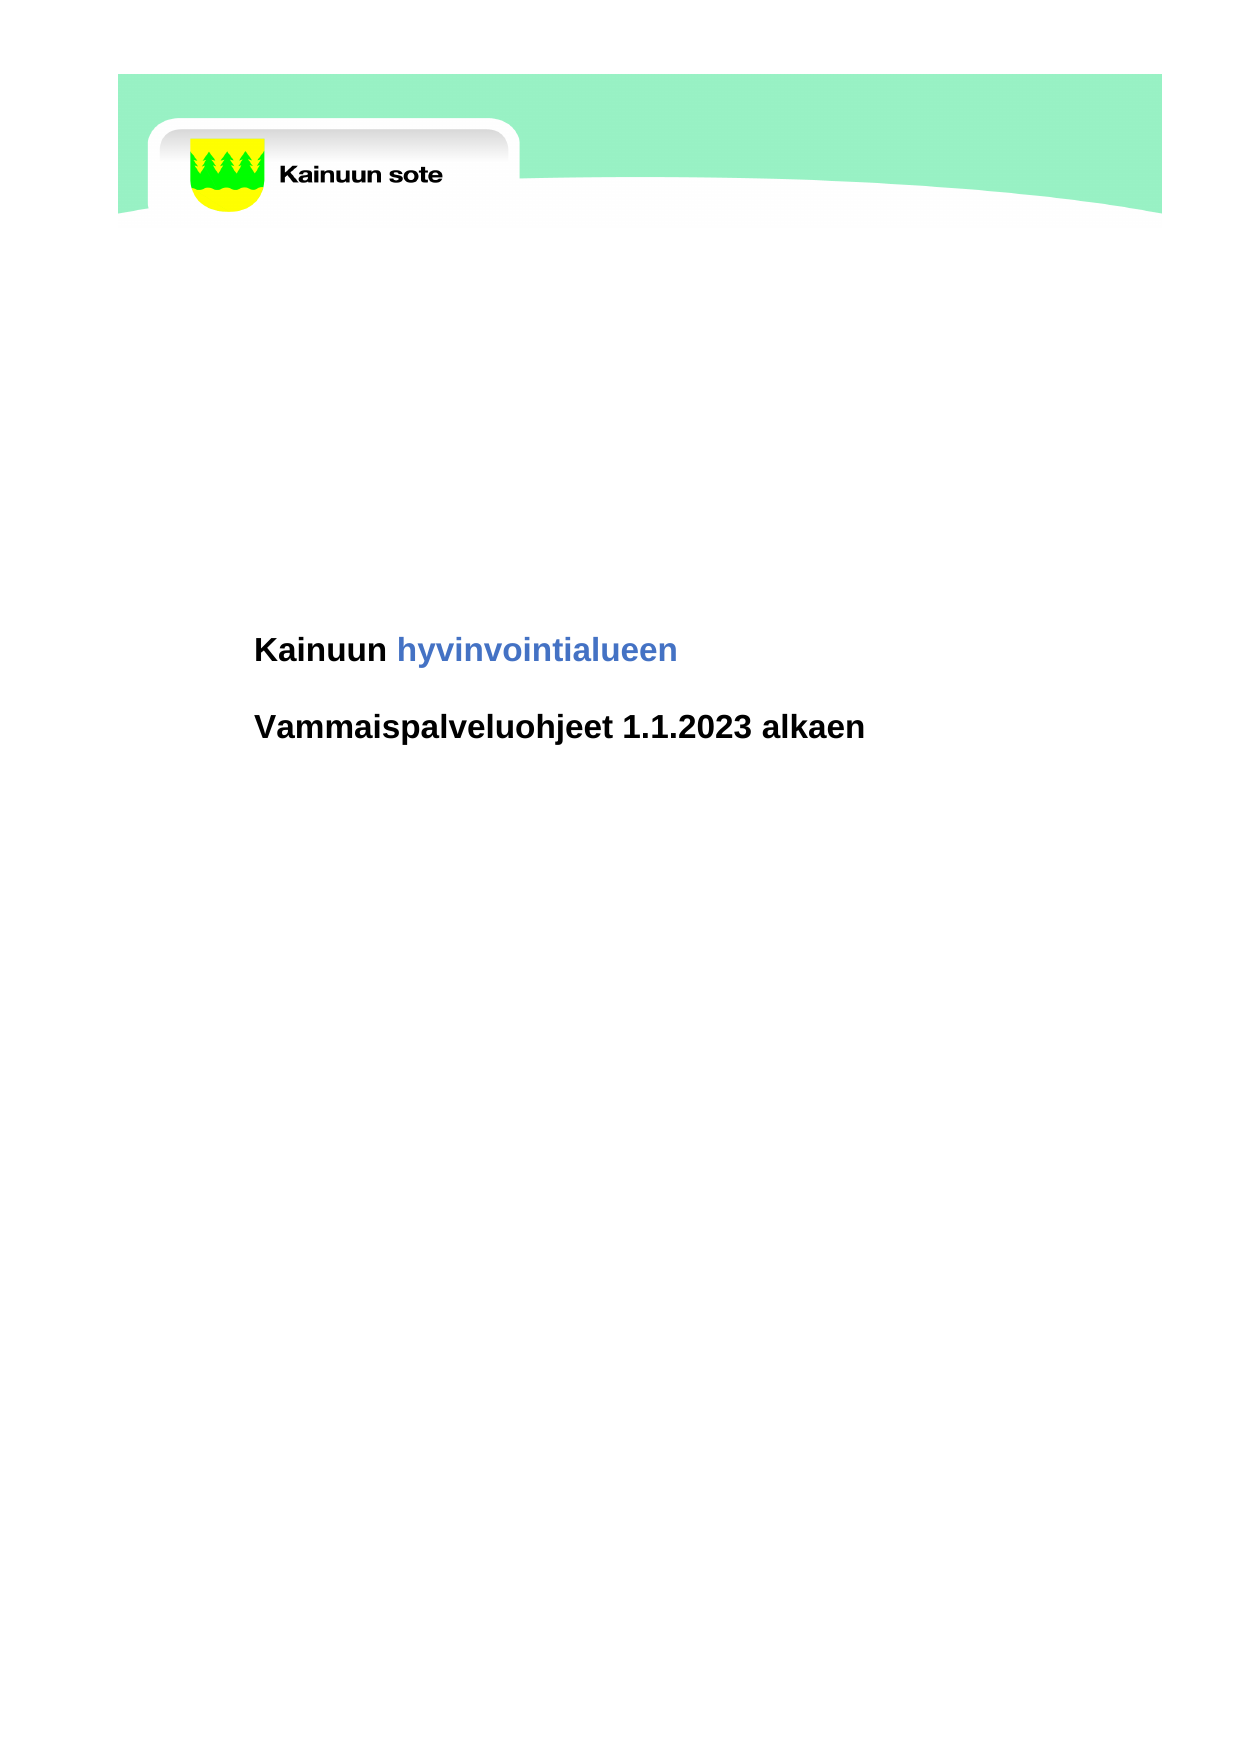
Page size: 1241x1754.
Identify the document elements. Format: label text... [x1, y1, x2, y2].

picture [118, 74, 1162, 228]
text Vammaispalveluohjeet 1.1.2023 alkaen [254, 707, 1122, 745]
text Kainuun hyvinvointialueen [254, 630, 1122, 668]
